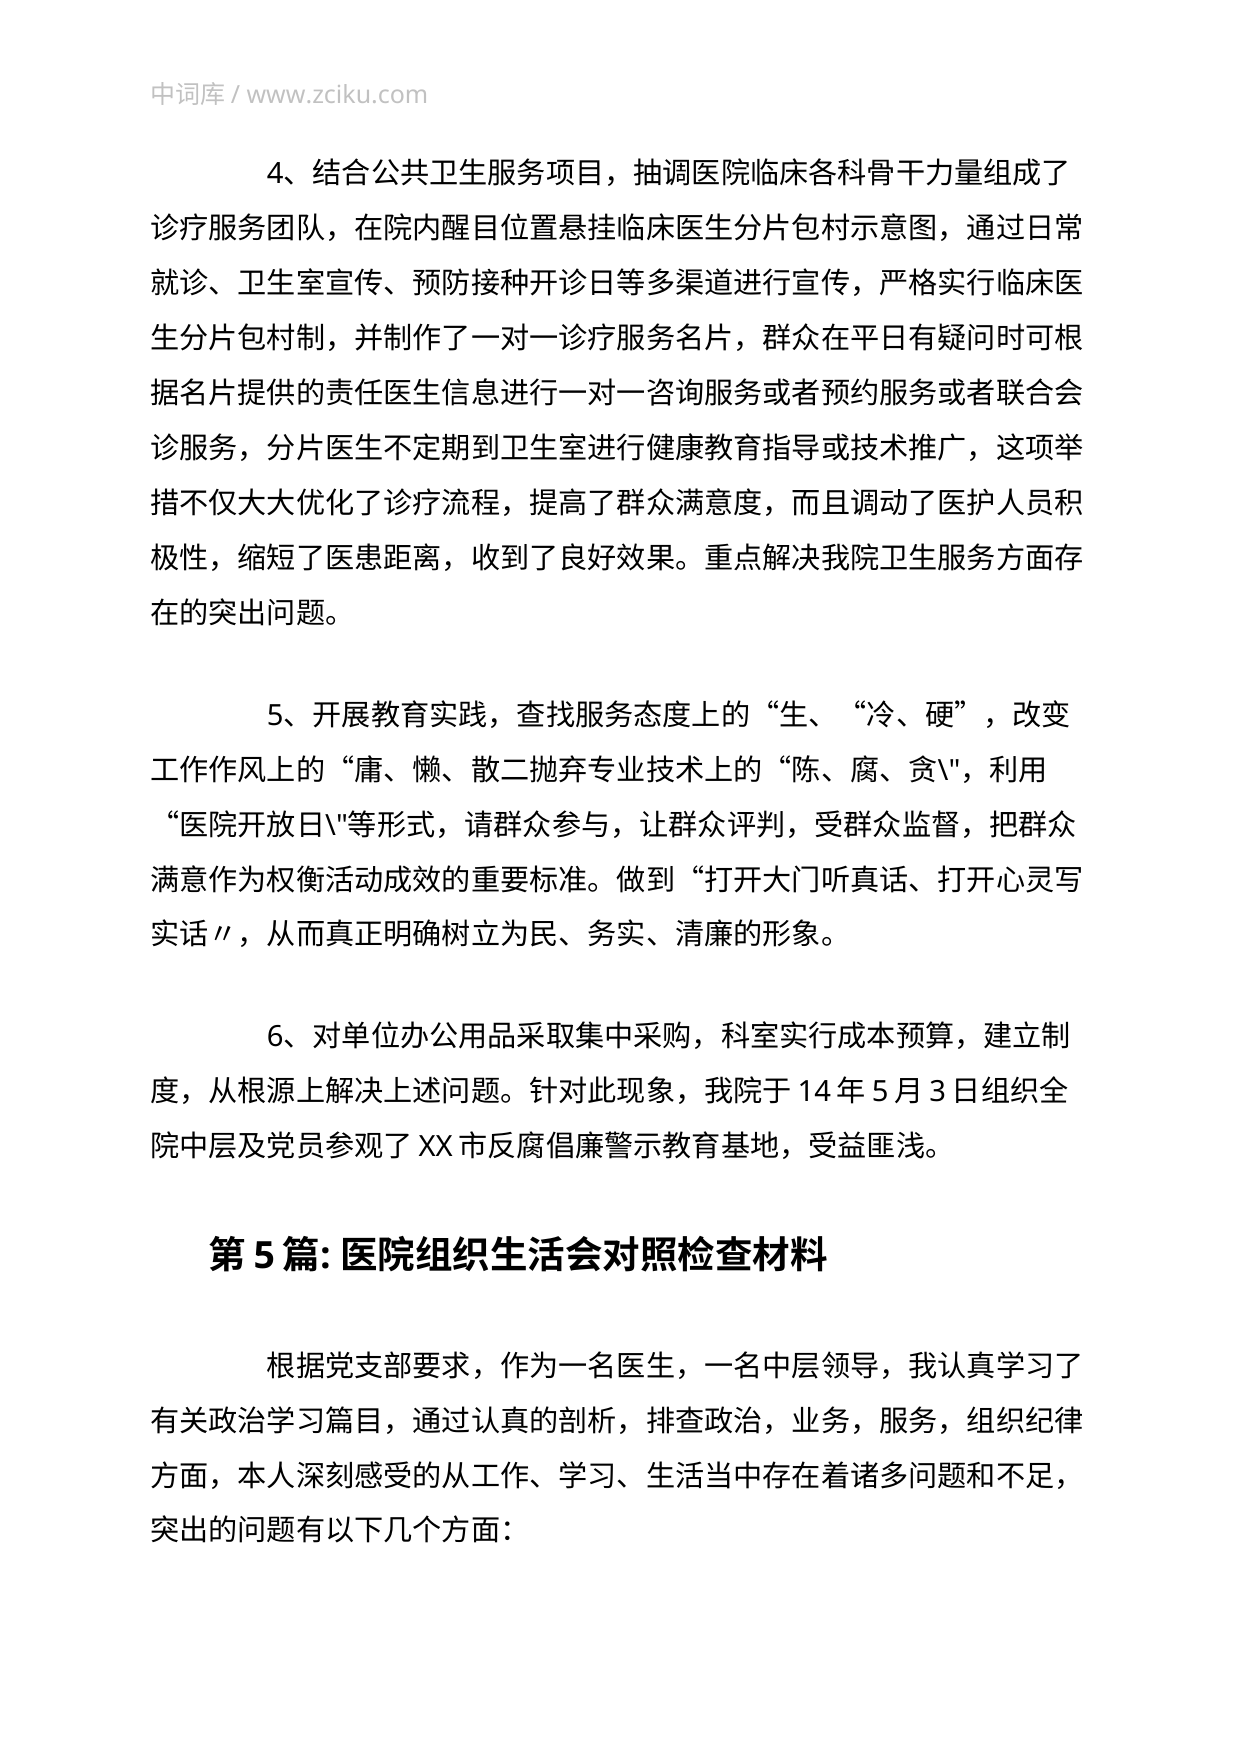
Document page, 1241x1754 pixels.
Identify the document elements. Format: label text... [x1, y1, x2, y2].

text 第5篇: 医院组织生活会对照检查材料 [150, 1225, 1090, 1279]
text 5、开展教育实践，查找服务态度上的“生、“冷、硬”，改变工作作风上的“庸、懒、散二抛弃专业技术上的“陈、腐、贪\"，利用“医院开放日\"等形式，请群众参与，让群众评判，受群众监督，把群众满意作为权衡活动成效的重要标准。做到“打开大门听真话、打开心灵写实话〃，从而真正明确树立为民、务实、清廉的形象。 [150, 691, 1090, 953]
text 6、对单位办公用品采取集中采购，科室实行成本预算，建立制度，从根源上解决上述问题。针对此现象，我院于14年5月3日组织全院中层及党员参观了XX市反腐倡廉警示教育基地，受益匪浅。 [150, 1013, 1090, 1165]
text 4、结合公共卫生服务项目，抽调医院临床各科骨干力量组成了诊疗服务团队，在院内醒目位置悬挂临床医生分片包村示意图，通过日常就诊、卫生室宣传、预防接种开诊日等多渠道进行宣传，严格实行临床医生分片包村制，并制作了一对一诊疗服务名片，群众在平日有疑问时可根据名片提供的责任医生信息进行一对一咨询服务或者预约服务或者联合会诊服务，分片医生不定期到卫生室进行健康教育指导或技术推广，这项举措不仅大大优化了诊疗流程，提高了群众满意度，而且调动了医护人员积极性，缩短了医患距离，收到了良好效果。重点解决我院卫生服务方面存在的突出问题。 [150, 150, 1090, 632]
text 根据党支部要求，作为一名医生，一名中层领导，我认真学习了有关政治学习篇目，通过认真的剖析，排查政治，业务，服务，组织纪律方面，本人深刻感受的从工作、学习、生活当中存在着诸多问题和不足，突出的问题有以下几个方面： [150, 1342, 1090, 1549]
